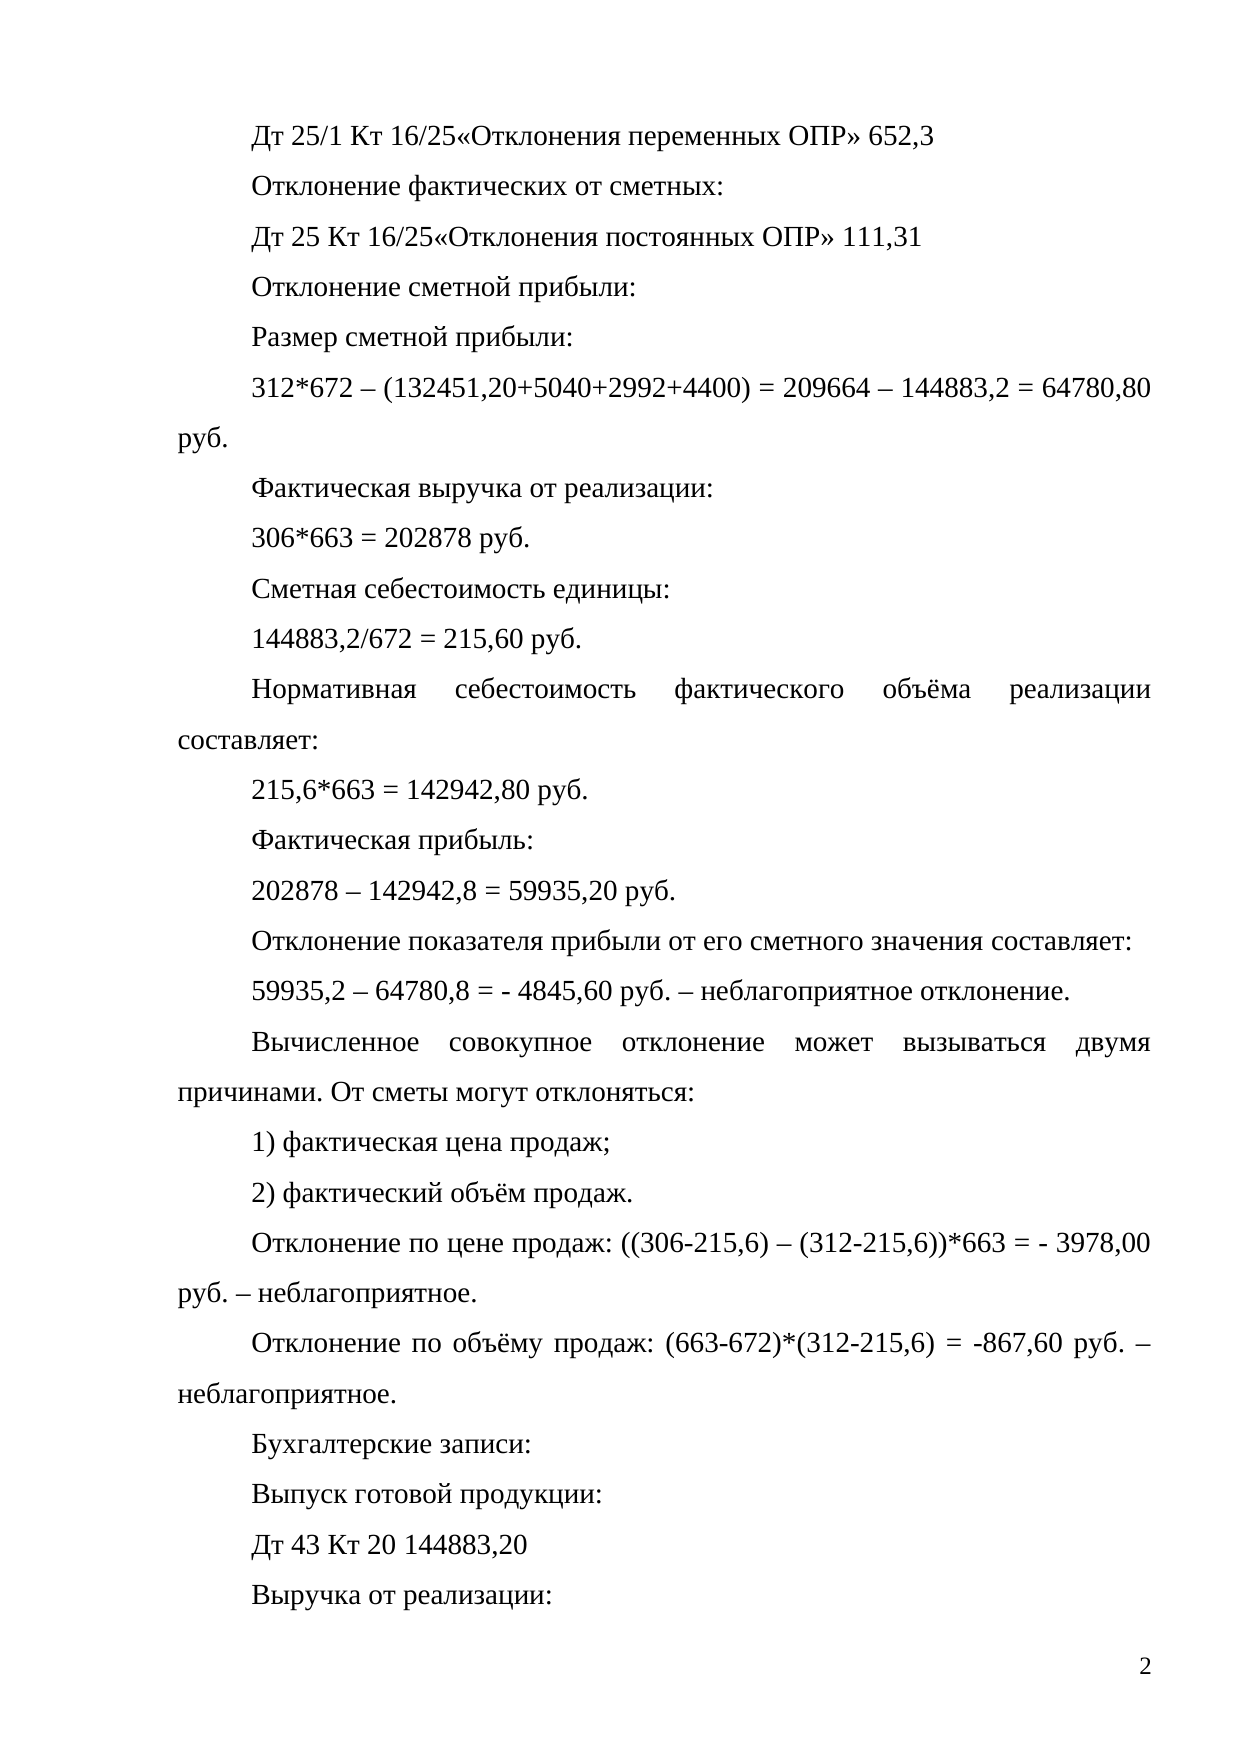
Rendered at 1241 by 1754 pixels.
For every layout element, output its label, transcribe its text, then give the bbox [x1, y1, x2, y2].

text Отклонение по цене продаж: ((306-215,6) – (312-215,6))*663 = - 3978,00 руб. – неблагоприятное. [177, 1225, 1152, 1309]
text Фактическая прибыль: [177, 822, 1152, 856]
text Дт 43 Кт 20 144883,20 [177, 1527, 1152, 1560]
text Дт 25 Кт 16/25«Отклонения постоянных ОПР» 111,31 [177, 219, 1152, 252]
text Отклонение сметной прибыли: [177, 269, 1152, 303]
text Выпуск готовой продукции: [177, 1477, 1152, 1510]
text Дт 25/1 Кт 16/25«Отклонения переменных ОПР» 652,3 [177, 118, 1152, 152]
text 1) фактическая цена продаж; [177, 1124, 1152, 1158]
text Сметная себестоимость единицы: [177, 571, 1152, 604]
text 59935,2 – 64780,8 = - 4845,60 руб. – неблагоприятное отклонение. [177, 973, 1152, 1007]
text Нормативная себестоимость фактического объёма реализации составляет: [177, 672, 1152, 755]
text Выручка от реализации: [177, 1577, 1152, 1611]
text Фактическая выручка от реализации: [177, 470, 1152, 504]
text 144883,2/672 = 215,60 руб. [177, 621, 1152, 655]
text 202878 – 142942,8 = 59935,20 руб. [177, 873, 1152, 906]
text Отклонение фактических от сметных: [177, 168, 1152, 202]
text 306*663 = 202878 руб. [177, 521, 1152, 554]
text Размер сметной прибыли: [177, 319, 1152, 353]
text Отклонение показателя прибыли от его сметного значения составляет: [177, 923, 1152, 957]
text 2) фактический объём продаж. [177, 1175, 1152, 1208]
text Бухгалтерские записи: [177, 1426, 1152, 1460]
text Отклонение по объёму продаж: (663-672)*(312-215,6) = -867,60 руб. – неблагоприятное. [177, 1326, 1152, 1409]
text 312*672 – (132451,20+5040+2992+4400) = 209664 – 144883,2 = 64780,80 руб. [177, 370, 1152, 453]
text Вычисленное совокупное отклонение может вызываться двумя причинами. От сметы могут отклоняться: [177, 1024, 1152, 1108]
text 215,6*663 = 142942,80 руб. [177, 772, 1152, 806]
